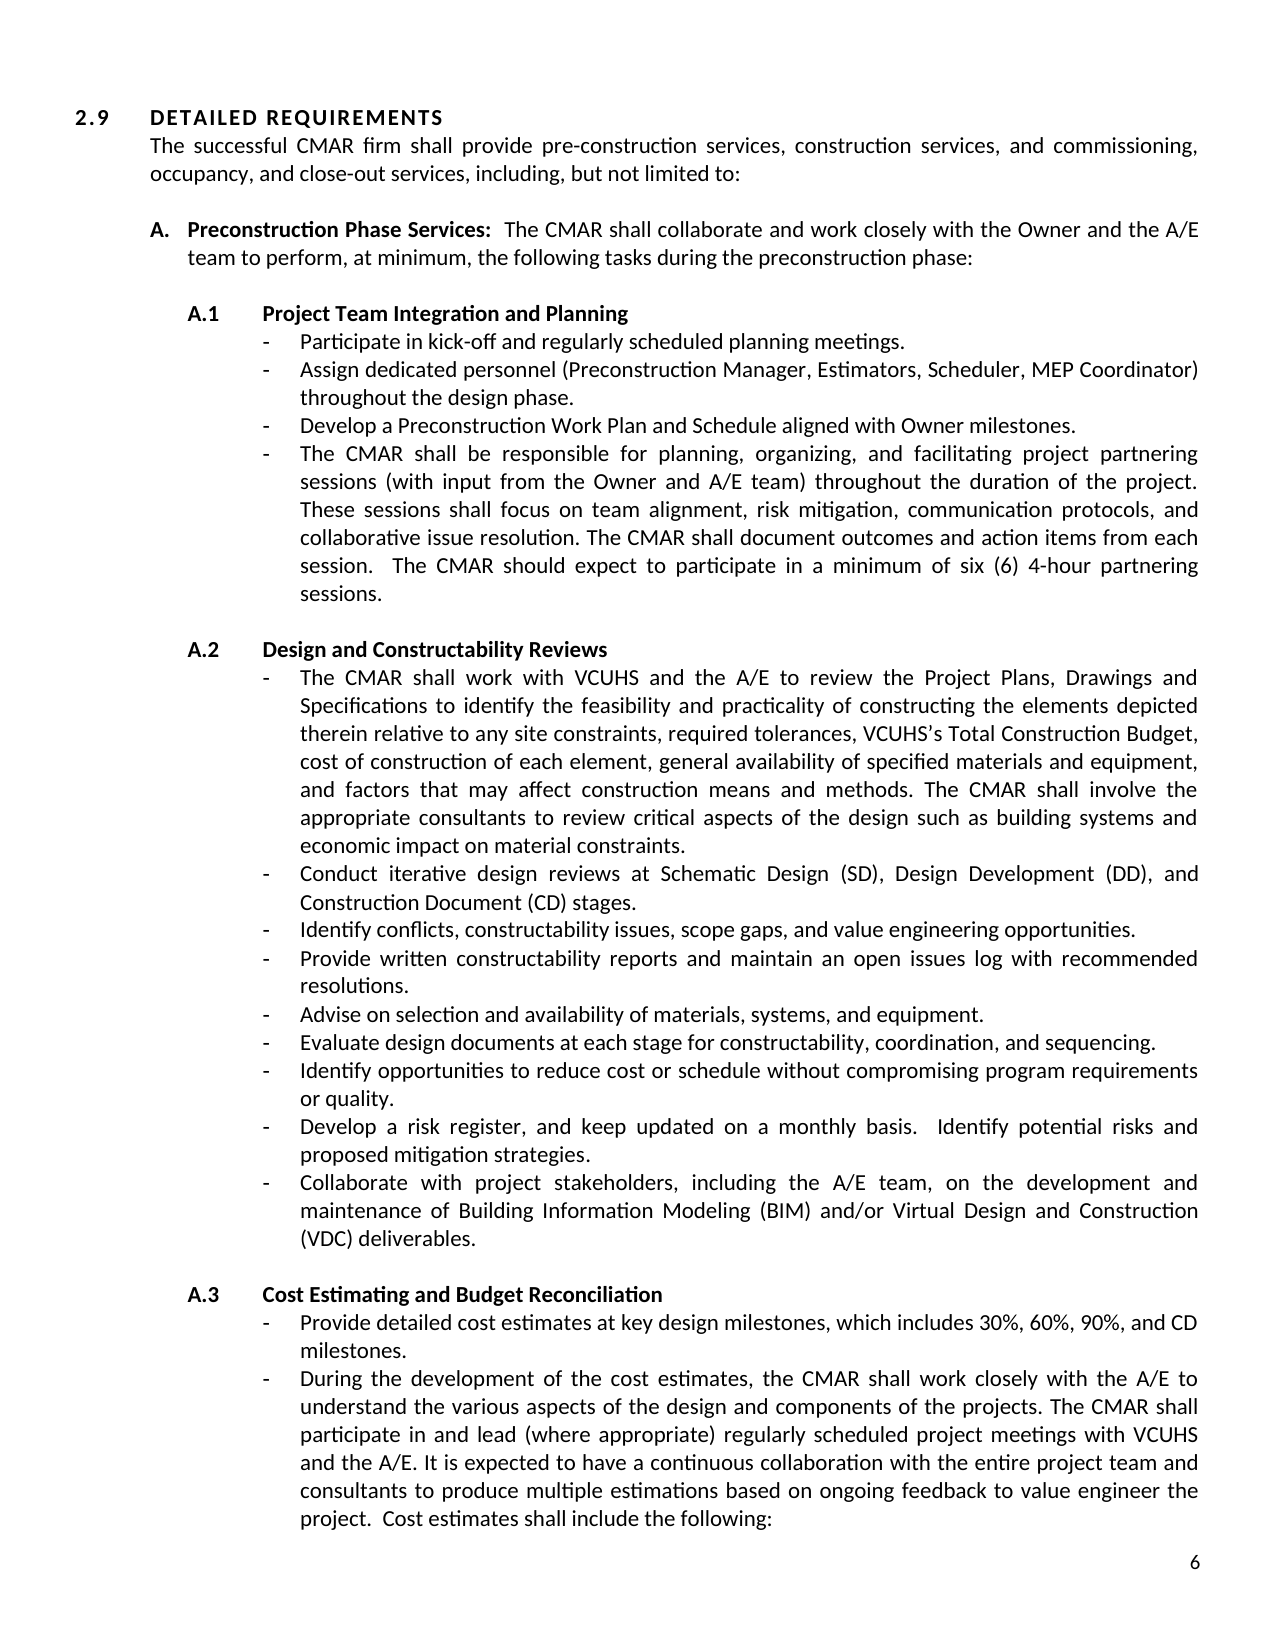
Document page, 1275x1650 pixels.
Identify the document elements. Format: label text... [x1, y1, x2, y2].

list The CMAR shall be responsible for planning, organizing, and facilitating project partnering sessions (with input from the Owner and A/E team) throughout the duration of the project. These sessions shall focus on team alignment, risk mitigation, communication protocols, and collaborative issue resolution. The CMAR shall document outcomes and action items from each session. The CMAR should expect to participate in a minimum of six (6) 4-hour partnering sessions. [262, 439, 1200, 607]
list Develop a risk register, and keep updated on a monthly basis. Identify potential risks and proposed mitigation strategies. [262, 1112, 1200, 1168]
list Advise on selection and availability of materials, systems, and equipment. [262, 1000, 1200, 1028]
list Design and Constructability Reviews [187, 635, 1200, 663]
list Conduct iterative design reviews at Schematic Design (SD), Design Development (DD), and Construction Document (CD) stages. [262, 859, 1200, 916]
list Assign dedicated personnel (Preconstruction Manager, Estimators, Scheduler, MEP Coordinator) throughout the design phase. [262, 355, 1200, 411]
list Preconstruction Phase Services: The CMAR shall collaborate and work closely with the Owner and the A/E team to perform, at minimum, the following tasks during the preconstruction phase: [150, 215, 1200, 271]
list During the development of the cost estimates, the CMAR shall work closely with the A/E to understand the various aspects of the design and components of the projects. The CMAR shall participate in and lead (where appropriate) regularly scheduled project meetings with VCUHS and the A/E. It is expected to have a continuous collaboration with the entire project team and consultants to produce multiple estimations based on ongoing feedback to value engineer the project. Cost estimates shall include the following: [262, 1364, 1200, 1532]
list Provide written constructability reports and maintain an open issues log with recommended resolutions. [262, 944, 1200, 1000]
list DETAILED REQUIREMENTS [75, 103, 1200, 131]
list Cost Estimating and Budget Reconciliation [187, 1280, 1200, 1308]
list Develop a Preconstruction Work Plan and Schedule aligned with Owner milestones. [262, 411, 1200, 439]
list The CMAR shall work with VCUHS and the A/E to review the Project Plans, Drawings and Specifications to identify the feasibility and practicality of constructing the elements depicted therein relative to any site constraints, required tolerances, VCUHS’s Total Construction Budget, cost of construction of each element, general availability of specified materials and equipment, and factors that may affect construction means and methods. The CMAR shall involve the appropriate consultants to review critical aspects of the design such as building systems and economic impact on material constraints. [262, 663, 1200, 859]
list Collaborate with project stakeholders, including the A/E team, on the development and maintenance of Building Information Modeling (BIM) and/or Virtual Design and Construction (VDC) deliverables. [262, 1168, 1200, 1252]
list Identify opportunities to reduce cost or schedule without compromising program requirements or quality. [262, 1056, 1200, 1112]
list Project Team Integration and Planning [187, 299, 1200, 327]
list Evaluate design documents at each stage for constructability, coordination, and sequencing. [262, 1028, 1200, 1056]
list Identify conflicts, constructability issues, scope gaps, and value engineering opportunities. [262, 916, 1200, 944]
list Participate in kick-off and regularly scheduled planning meetings. [262, 327, 1200, 355]
list Provide detailed cost estimates at key design milestones, which includes 30%, 60%, 90%, and CD milestones. [262, 1308, 1200, 1364]
text The successful CMAR firm shall provide pre-construction services, construction services, and commissioning, occupancy, and close-out services, including, but not limited to: [150, 131, 1200, 187]
